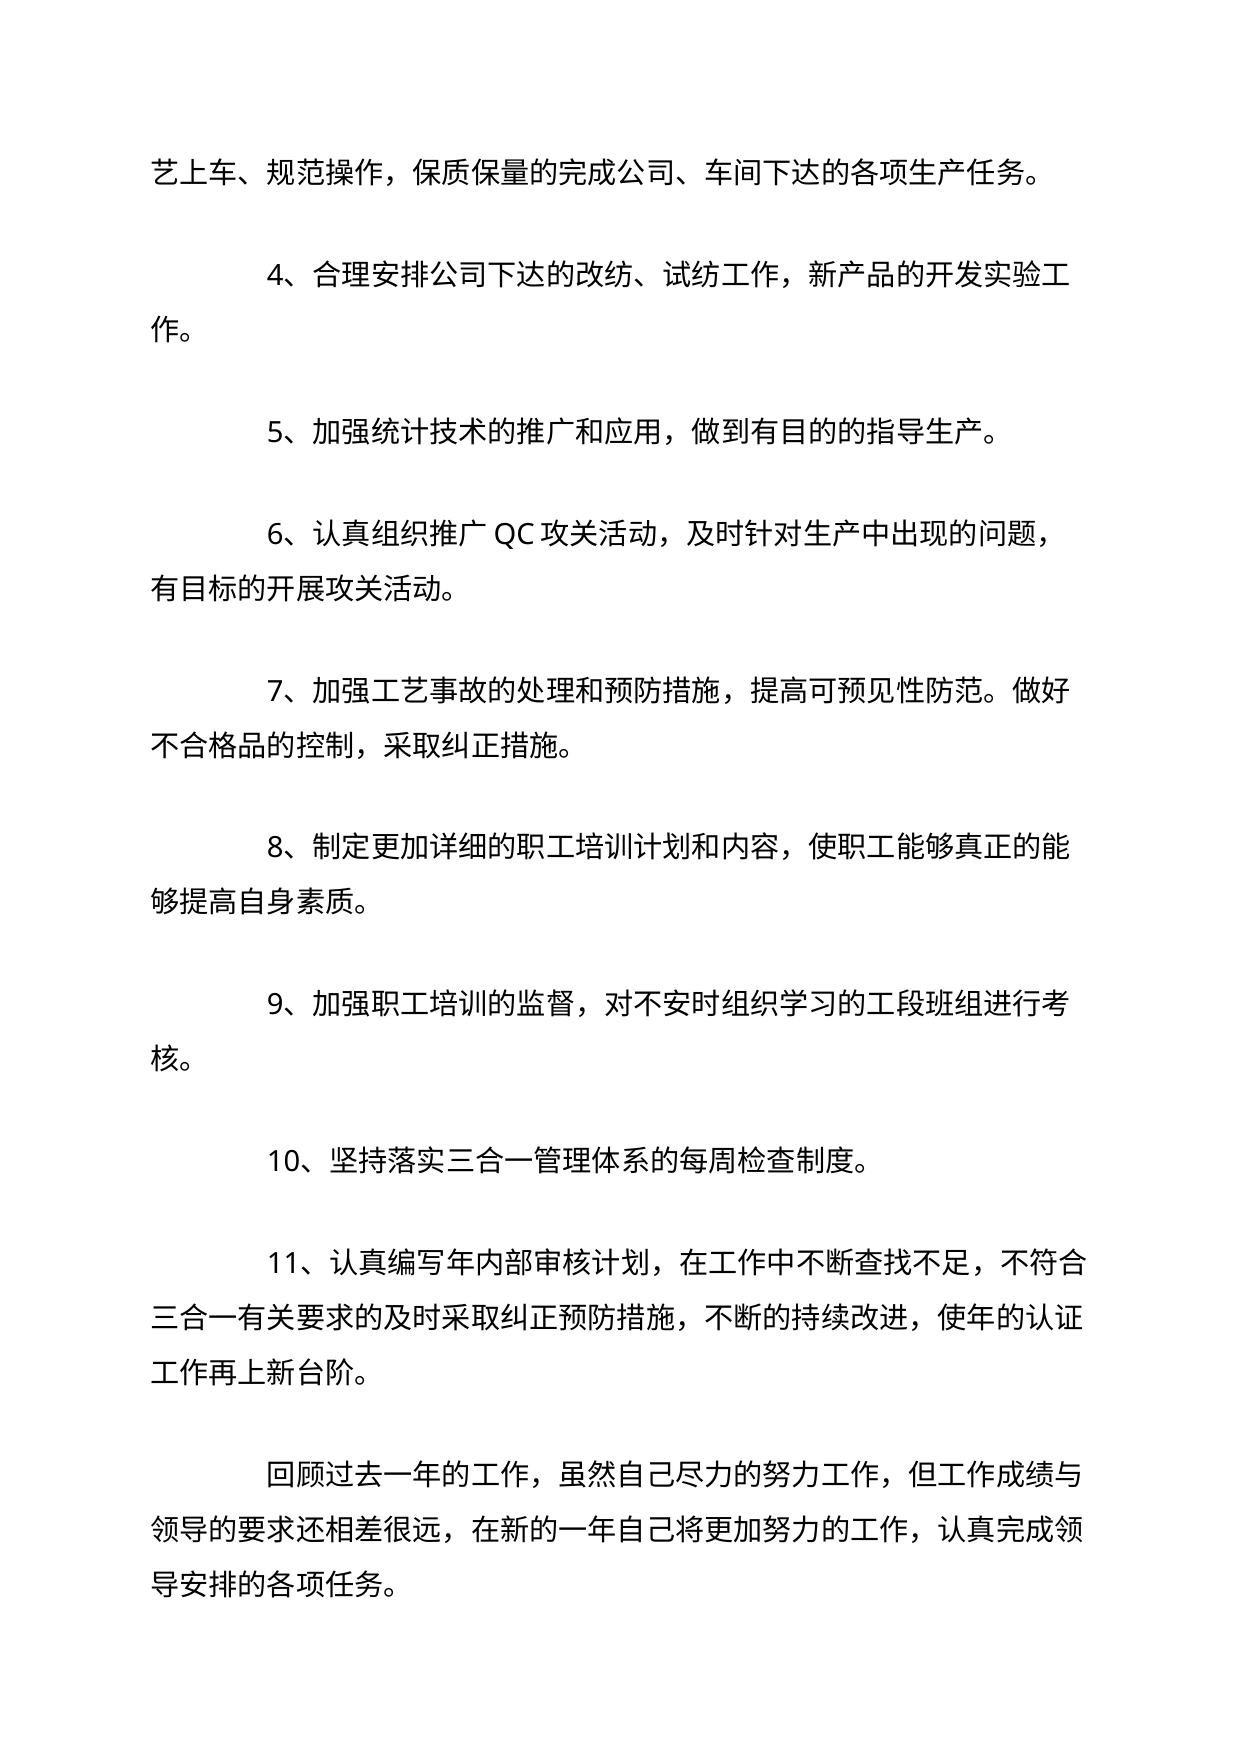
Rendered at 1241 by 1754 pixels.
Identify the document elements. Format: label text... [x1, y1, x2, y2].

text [150, 150, 1090, 192]
text 4、合理安排公司下达的改纺、试纺工作，新产品的开发实验工作。 [150, 252, 1090, 349]
text 10、坚持落实三合一管理体系的每周检查制度。 [150, 1138, 1090, 1180]
text 6、认真组织推广QC攻关活动，及时针对生产中出现的问题，有目标的开展攻关活动。 [150, 511, 1090, 608]
text 8、制定更加详细的职工培训计划和内容，使职工能够真正的能够提高自身素质。 [150, 824, 1090, 921]
text 9、加强职工培训的监督，对不安时组织学习的工段班组进行考核。 [150, 981, 1090, 1078]
text 5、加强统计技术的推广和应用，做到有目的的指导生产。 [150, 408, 1090, 451]
text 回顾过去一年的工作，虽然自己尽力的努力工作，但工作成绩与领导的要求还相差很远，在新的一年自己将更加努力的工作，认真完成领导安排的各项任务。 [150, 1451, 1090, 1603]
text 7、加强工艺事故的处理和预防措施，提高可预见性防范。做好不合格品的控制，采取纠正措施。 [150, 667, 1090, 764]
text 11、认真编写年内部审核计划，在工作中不断查找不足，不符合三合一有关要求的及时采取纠正预防措施，不断的持续改进，使年的认证工作再上新台阶。 [150, 1239, 1090, 1392]
